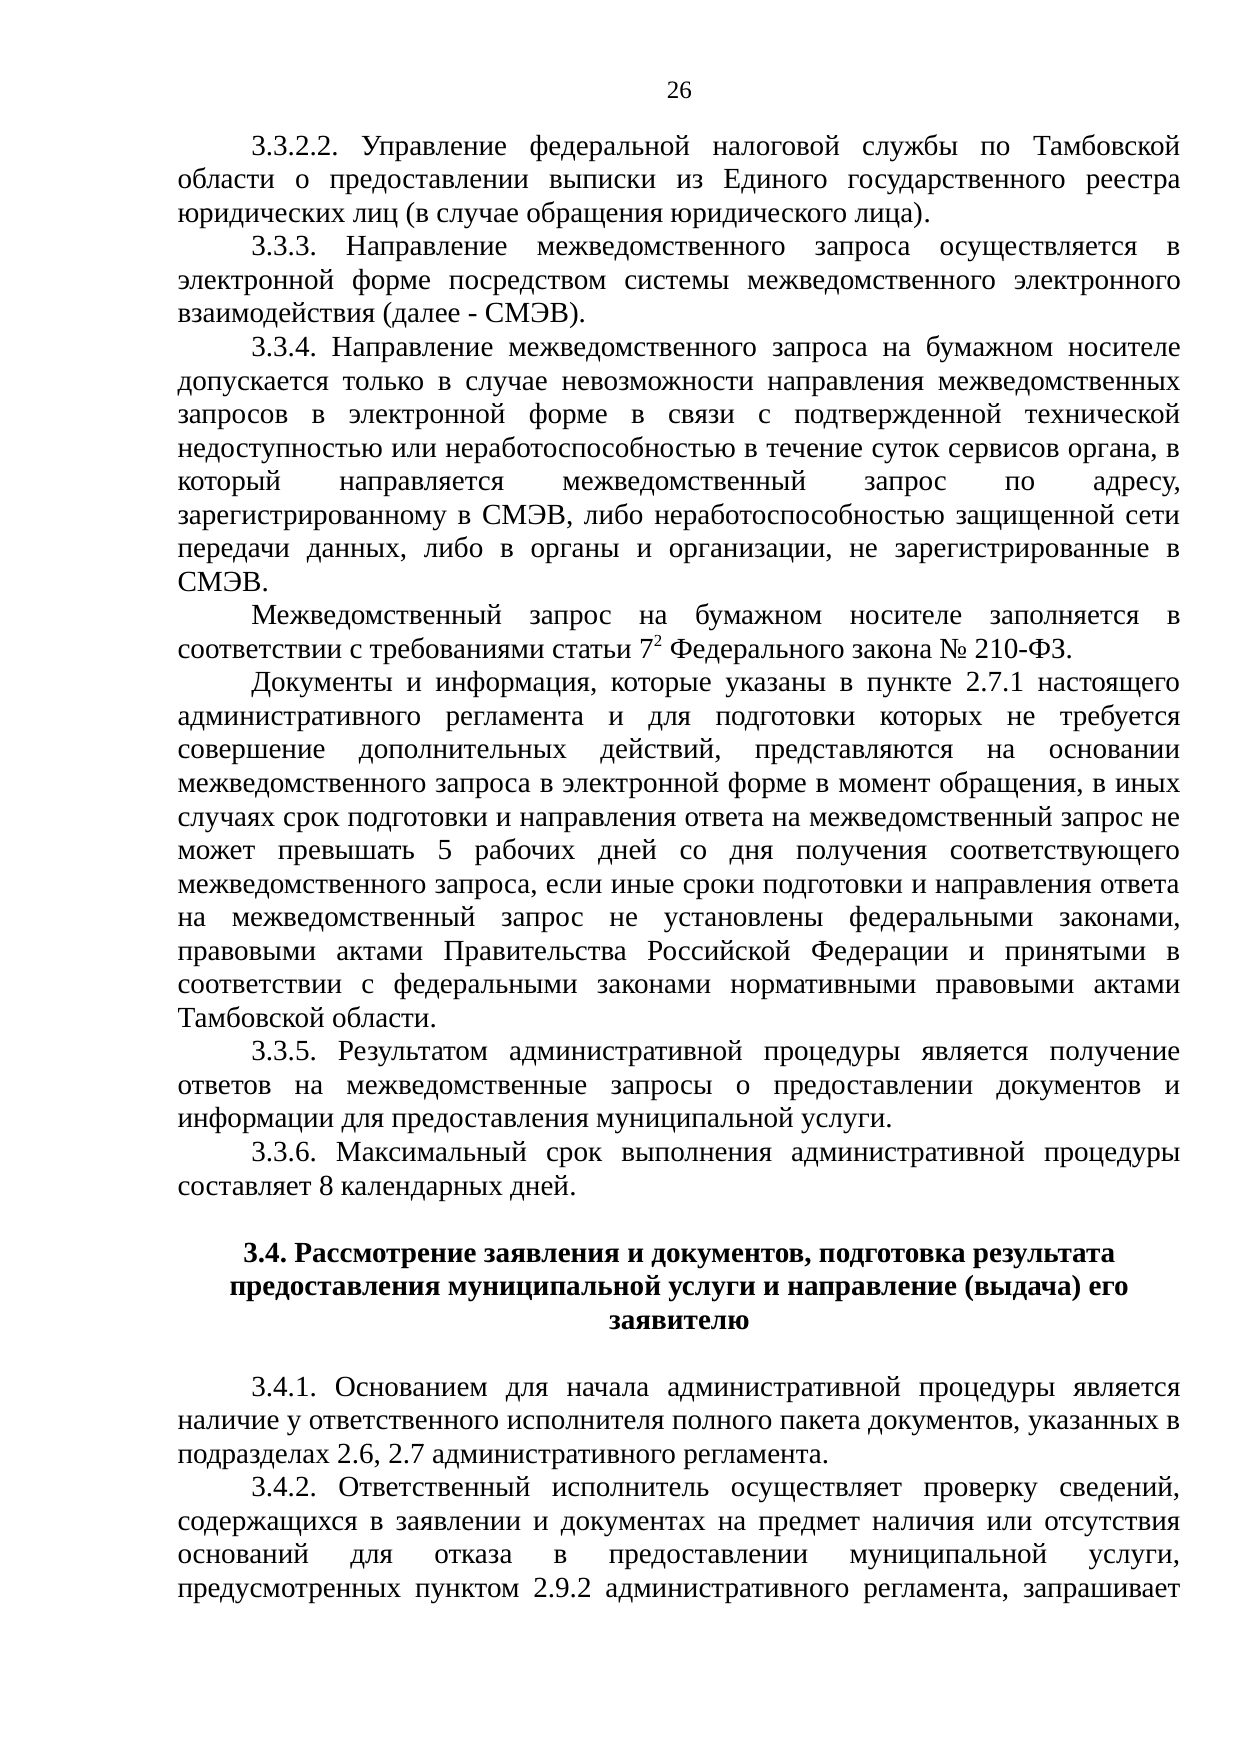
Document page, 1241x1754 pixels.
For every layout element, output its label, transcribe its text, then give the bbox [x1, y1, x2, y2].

text 3.3.5. Результатом административной процедуры является получение ответов на межведомственные запросы о предоставлении документов и информации для предоставления муниципальной услуги. [177, 1033, 1181, 1134]
text Межведомственный запрос на бумажном носителе заполняется в соответствии с требованиями статьи 72 Федерального закона № 210-ФЗ. [177, 597, 1181, 664]
text 3.3.6. Максимальный срок выполнения административной процедуры составляет 8 календарных дней. [177, 1134, 1181, 1201]
text 3.3.3. Направление межведомственного запроса осуществляется в электронной форме посредством системы межведомственного электронного взаимодействия (далее - СМЭВ). [177, 228, 1181, 329]
text 3.4.1. Основанием для начала административной процедуры является наличие у ответственного исполнителя полного пакета документов, указанных в подразделах 2.6, 2.7 административного регламента. [177, 1369, 1181, 1469]
text Документы и информация, которые указаны в пункте 2.7.1 настоящего административного регламента и для подготовки которых не требуется совершение дополнительных действий, представляются на основании межведомственного запроса в электронной форме в момент обращения, в иных случаях срок подготовки и направления ответа на межведомственный запрос не может превышать 5 рабочих дней со дня получения соответствующего межведомственного запроса, если иные сроки подготовки и направления ответа на межведомственный запрос не установлены федеральными законами, правовыми актами Правительства Российской Федерации и принятыми в соответствии с федеральными законами нормативными правовыми актами Тамбовской области. [177, 664, 1181, 1033]
text 3.3.2.2. Управление федеральной налоговой службы по Тамбовской области о предоставлении выписки из Единого государственного реестра юридических лиц (в случае обращения юридического лица). [177, 128, 1181, 228]
text 3.4. Рассмотрение заявления и документов, подготовка результата предоставления муниципальной услуги и направление (выдача) его заявителю [177, 1235, 1181, 1335]
text 3.3.4. Направление межведомственного запроса на бумажном носителе допускается только в случае невозможности направления межведомственных запросов в электронной форме в связи с подтвержденной технической недоступностью или неработоспособностью в течение суток сервисов органа, в который направляется межведомственный запрос по адресу, зарегистрированному в СМЭВ, либо неработоспособностью защищенной сети передачи данных, либо в органы и организации, не зарегистрированные в СМЭВ. [177, 329, 1181, 597]
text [177, 1469, 1181, 1604]
